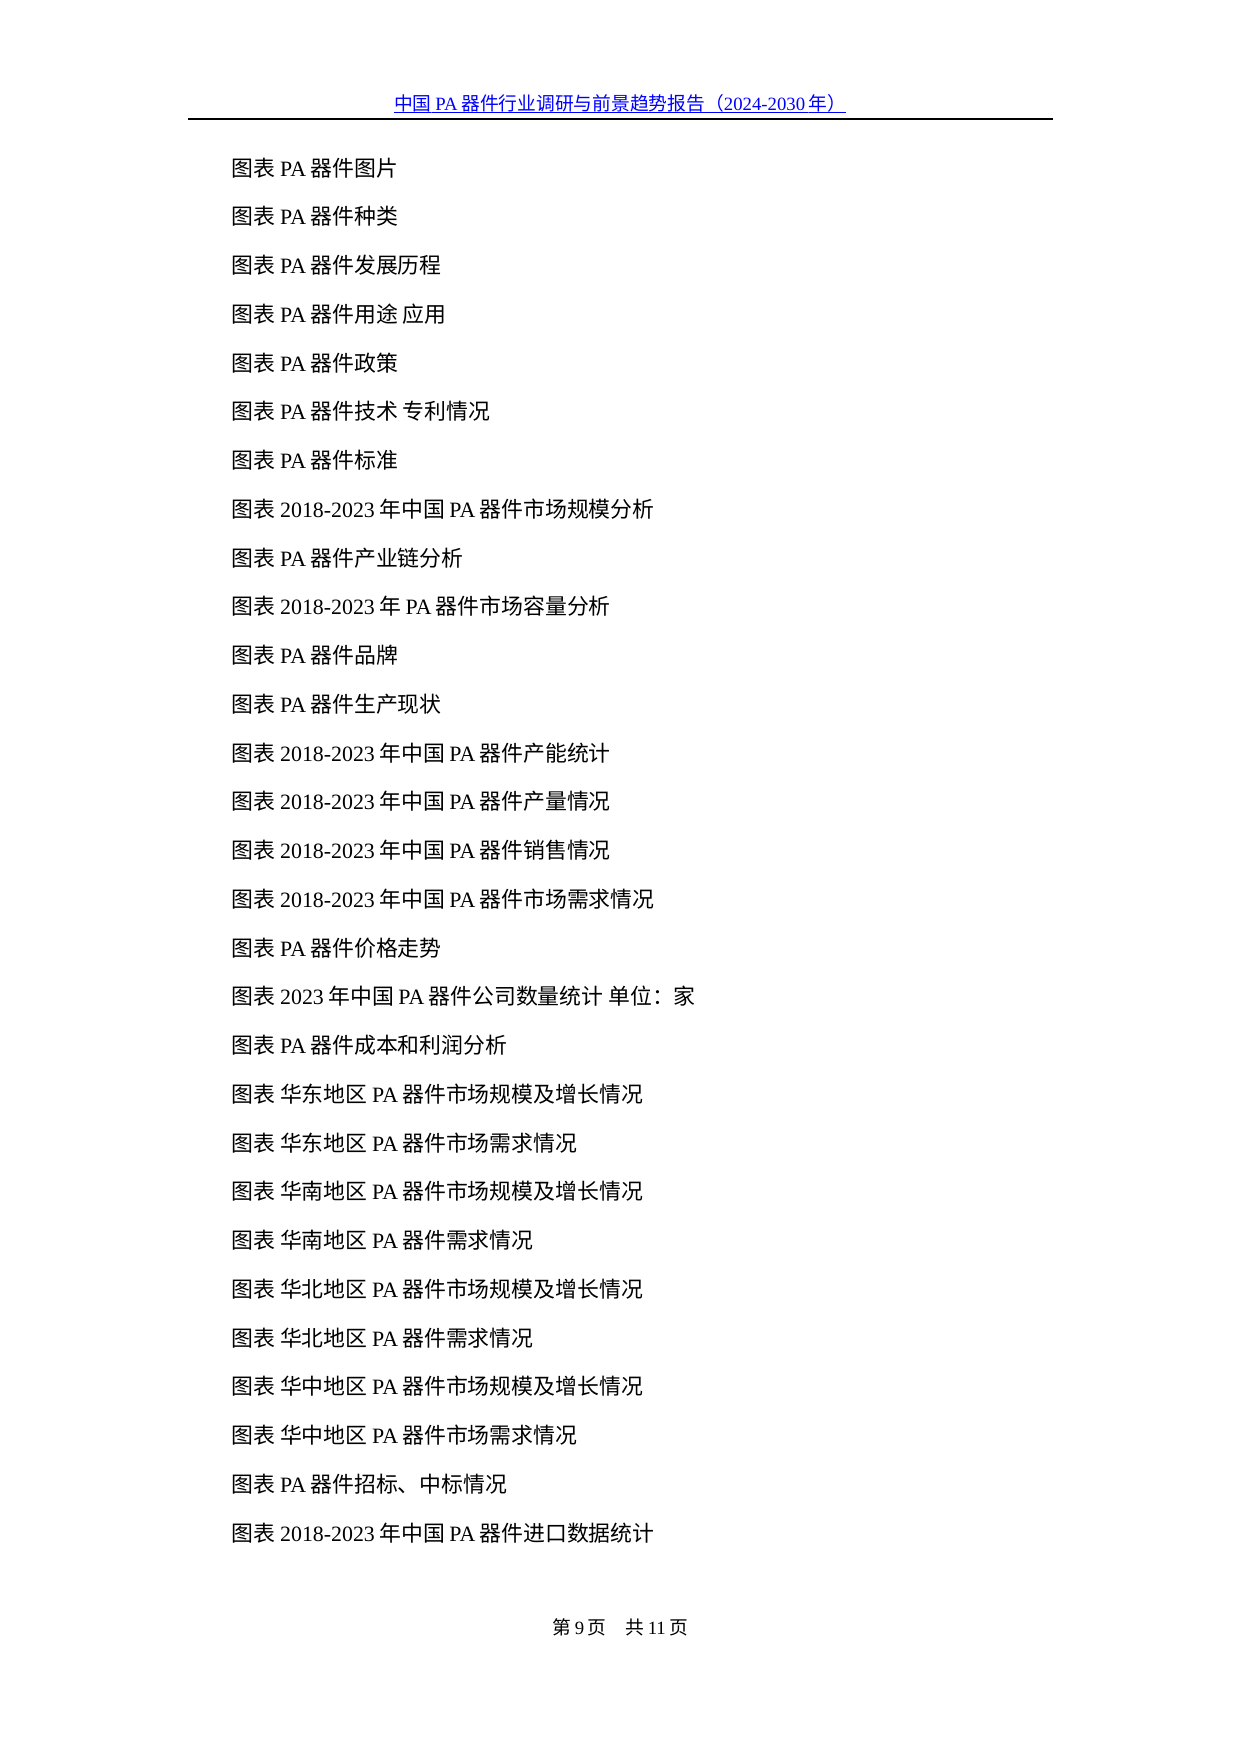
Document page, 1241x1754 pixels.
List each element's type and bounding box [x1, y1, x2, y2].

text [187, 150, 1053, 1548]
